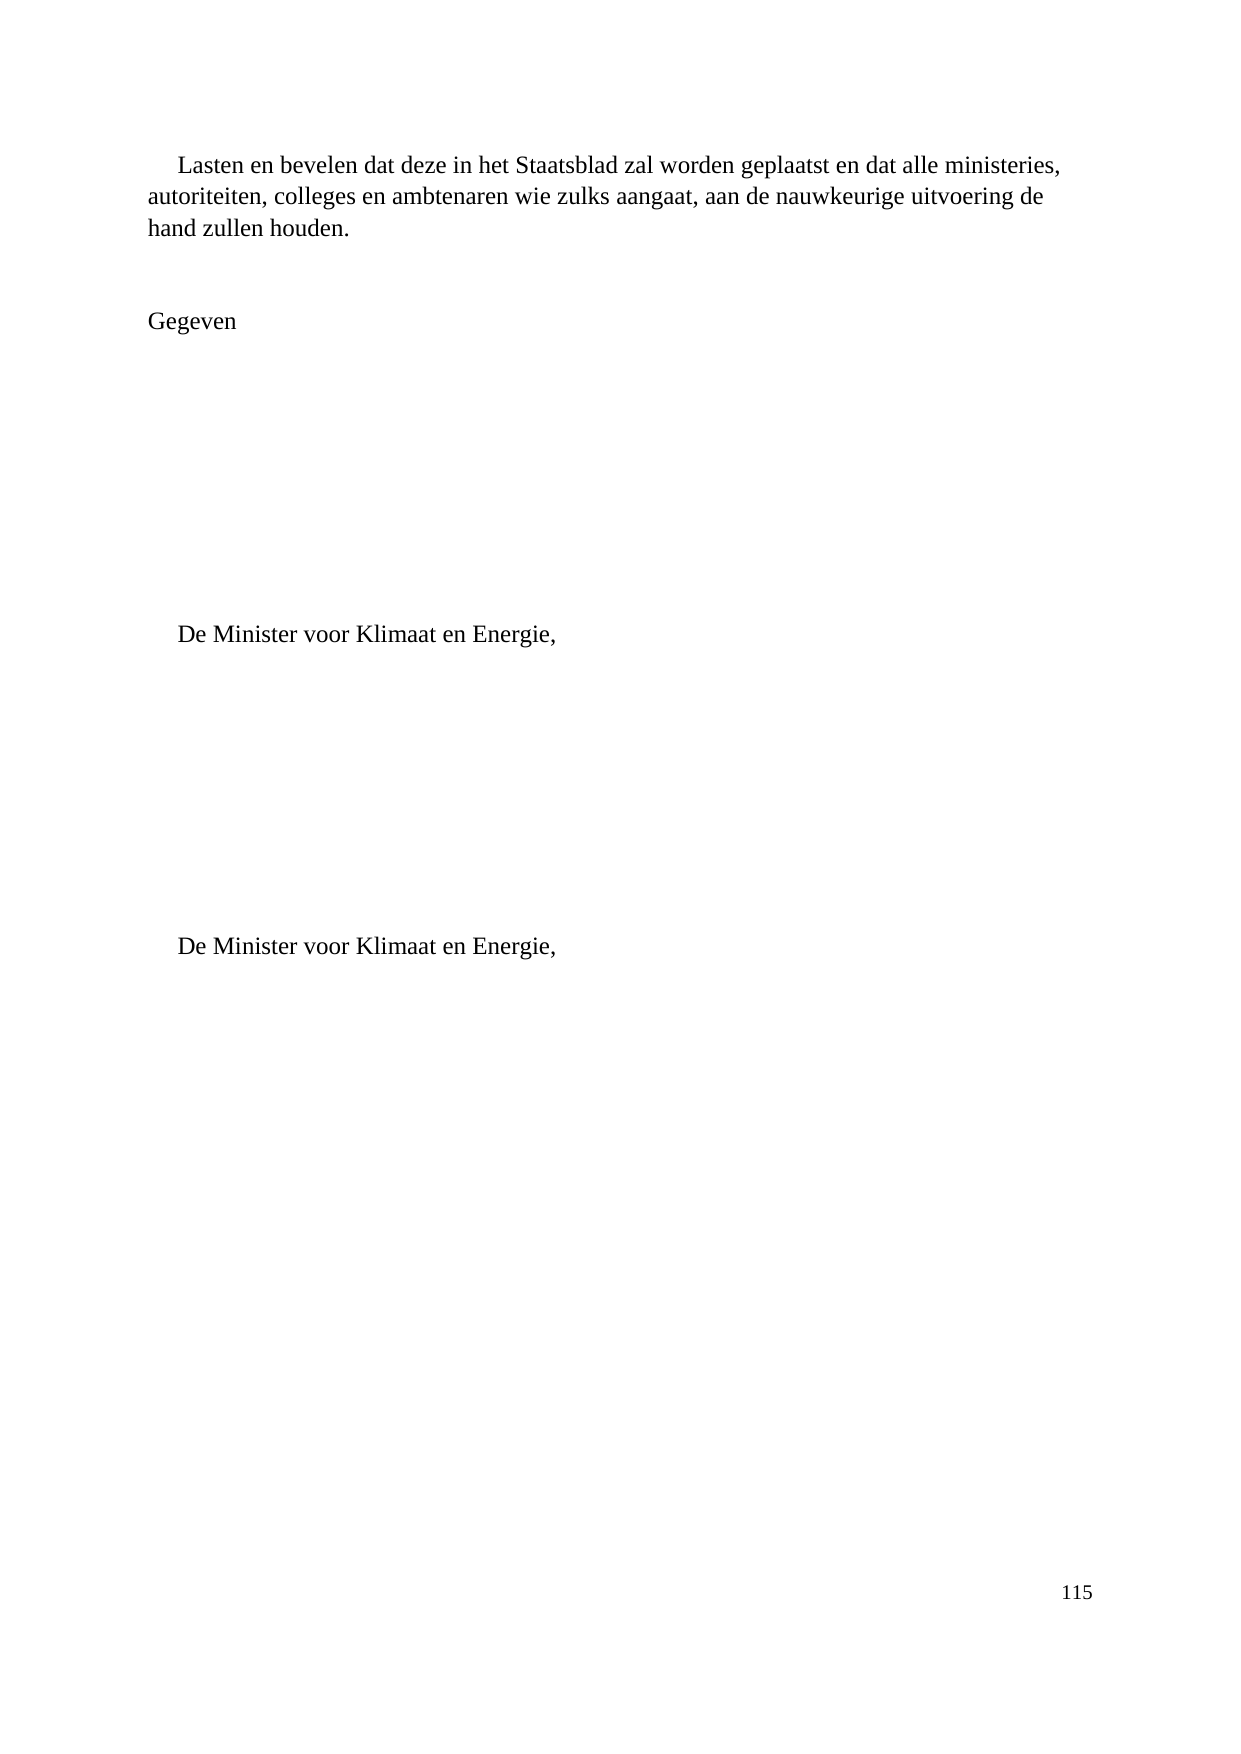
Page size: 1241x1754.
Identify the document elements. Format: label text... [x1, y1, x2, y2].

text Lasten en bevelen dat deze in het Staatsblad zal worden geplaatst en dat alle ministeries, autoriteiten, colleges en ambtenaren wie zulks aangaat, aan de nauwkeurige uitvoering de hand zullen houden. [148, 148, 1092, 241]
text De Minister voor Klimaat en Energie, [148, 929, 1092, 960]
text De Minister voor Klimaat en Energie, [148, 616, 1092, 648]
text Gegeven [148, 304, 1092, 335]
